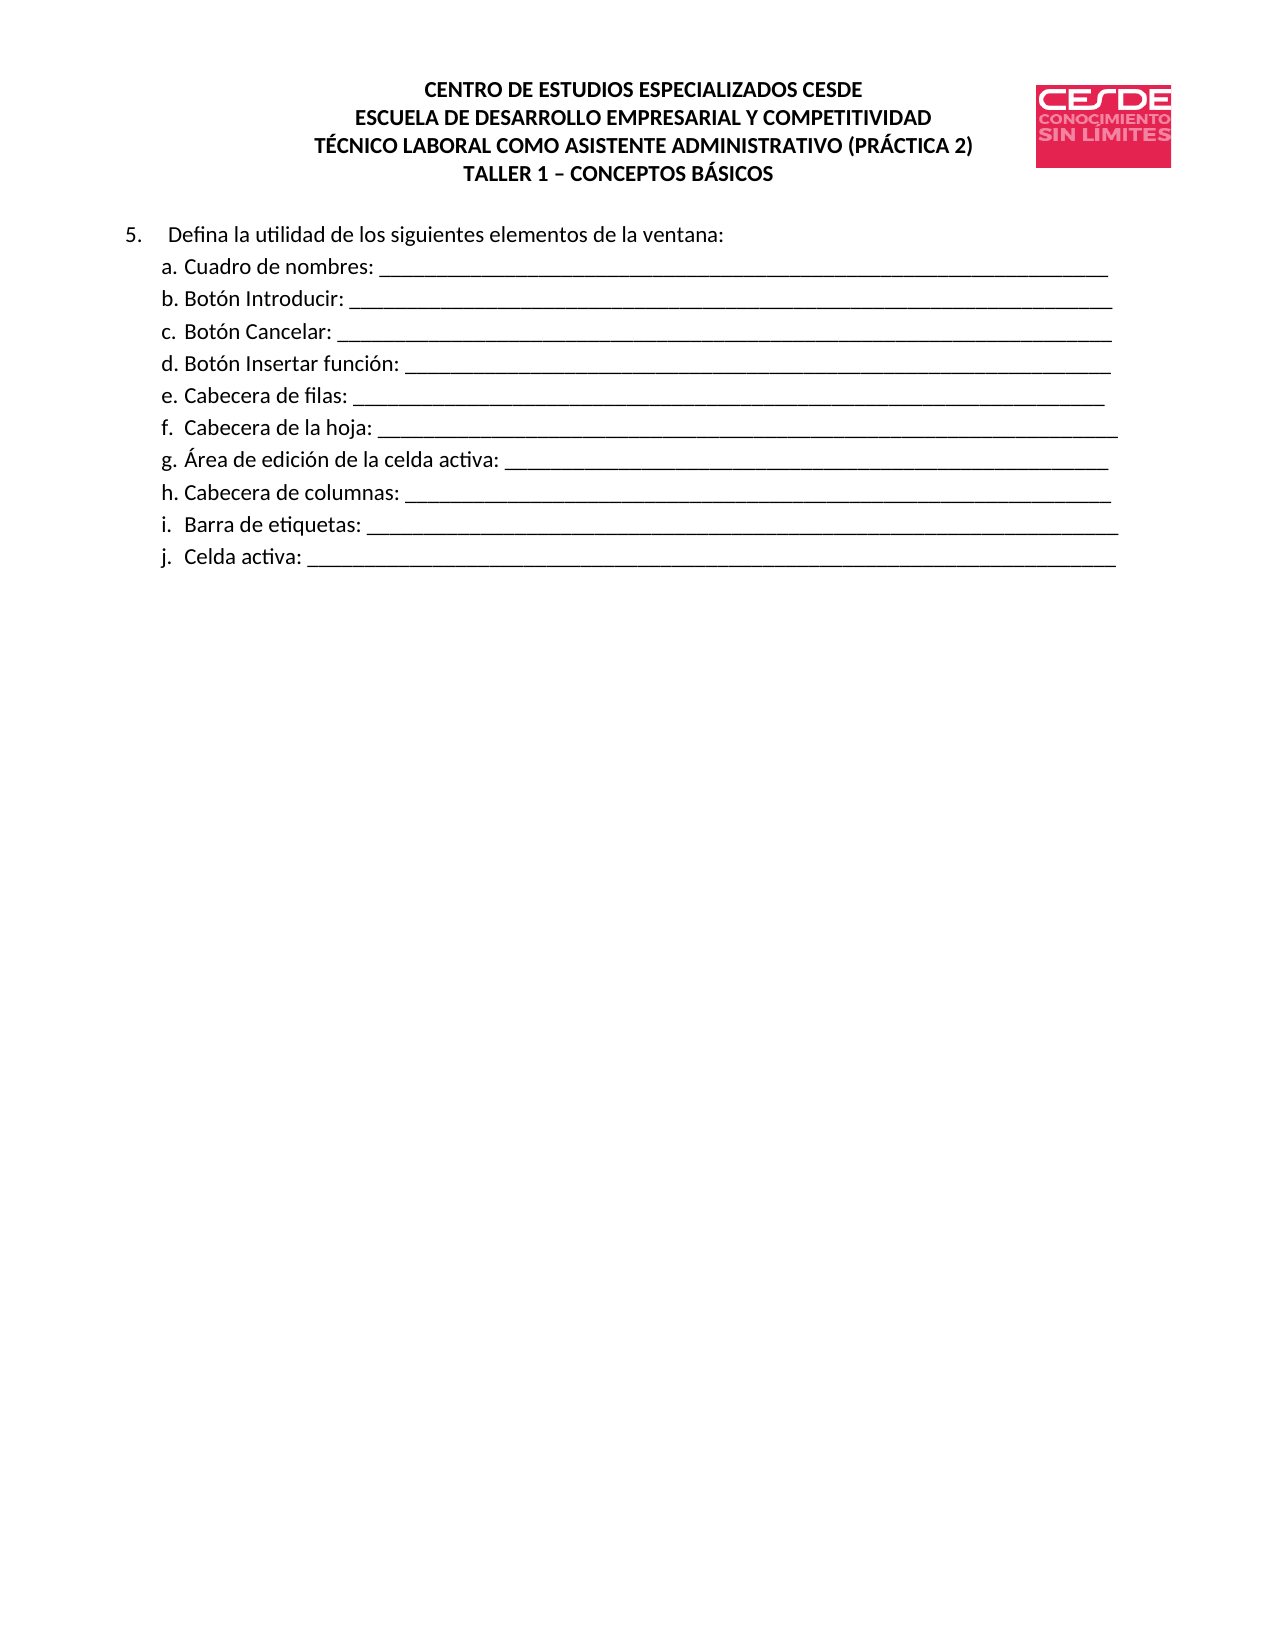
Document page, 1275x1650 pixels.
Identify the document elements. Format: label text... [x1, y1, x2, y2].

list Celda activa: _______________________________________________________________________ [161, 542, 1162, 570]
list Barra de etiquetas: __________________________________________________________________ [161, 510, 1162, 538]
picture [1036, 85, 1172, 168]
list Cuadro de nombres: ________________________________________________________________ [161, 252, 1162, 280]
list Botón Cancelar: ____________________________________________________________________ [161, 317, 1162, 345]
list Botón Insertar función: ______________________________________________________________ [161, 349, 1162, 377]
list Defina la utilidad de los siguientes elementos de la ventana: [125, 220, 1162, 248]
list Área de edición de la celda activa: _____________________________________________________ [161, 446, 1162, 473]
list Cabecera de la hoja: _________________________________________________________________ [161, 413, 1162, 441]
list Cabecera de columnas: ______________________________________________________________ [161, 478, 1162, 506]
list Botón Introducir: ___________________________________________________________________ [161, 284, 1162, 313]
list Cabecera de filas: __________________________________________________________________ [161, 381, 1162, 409]
